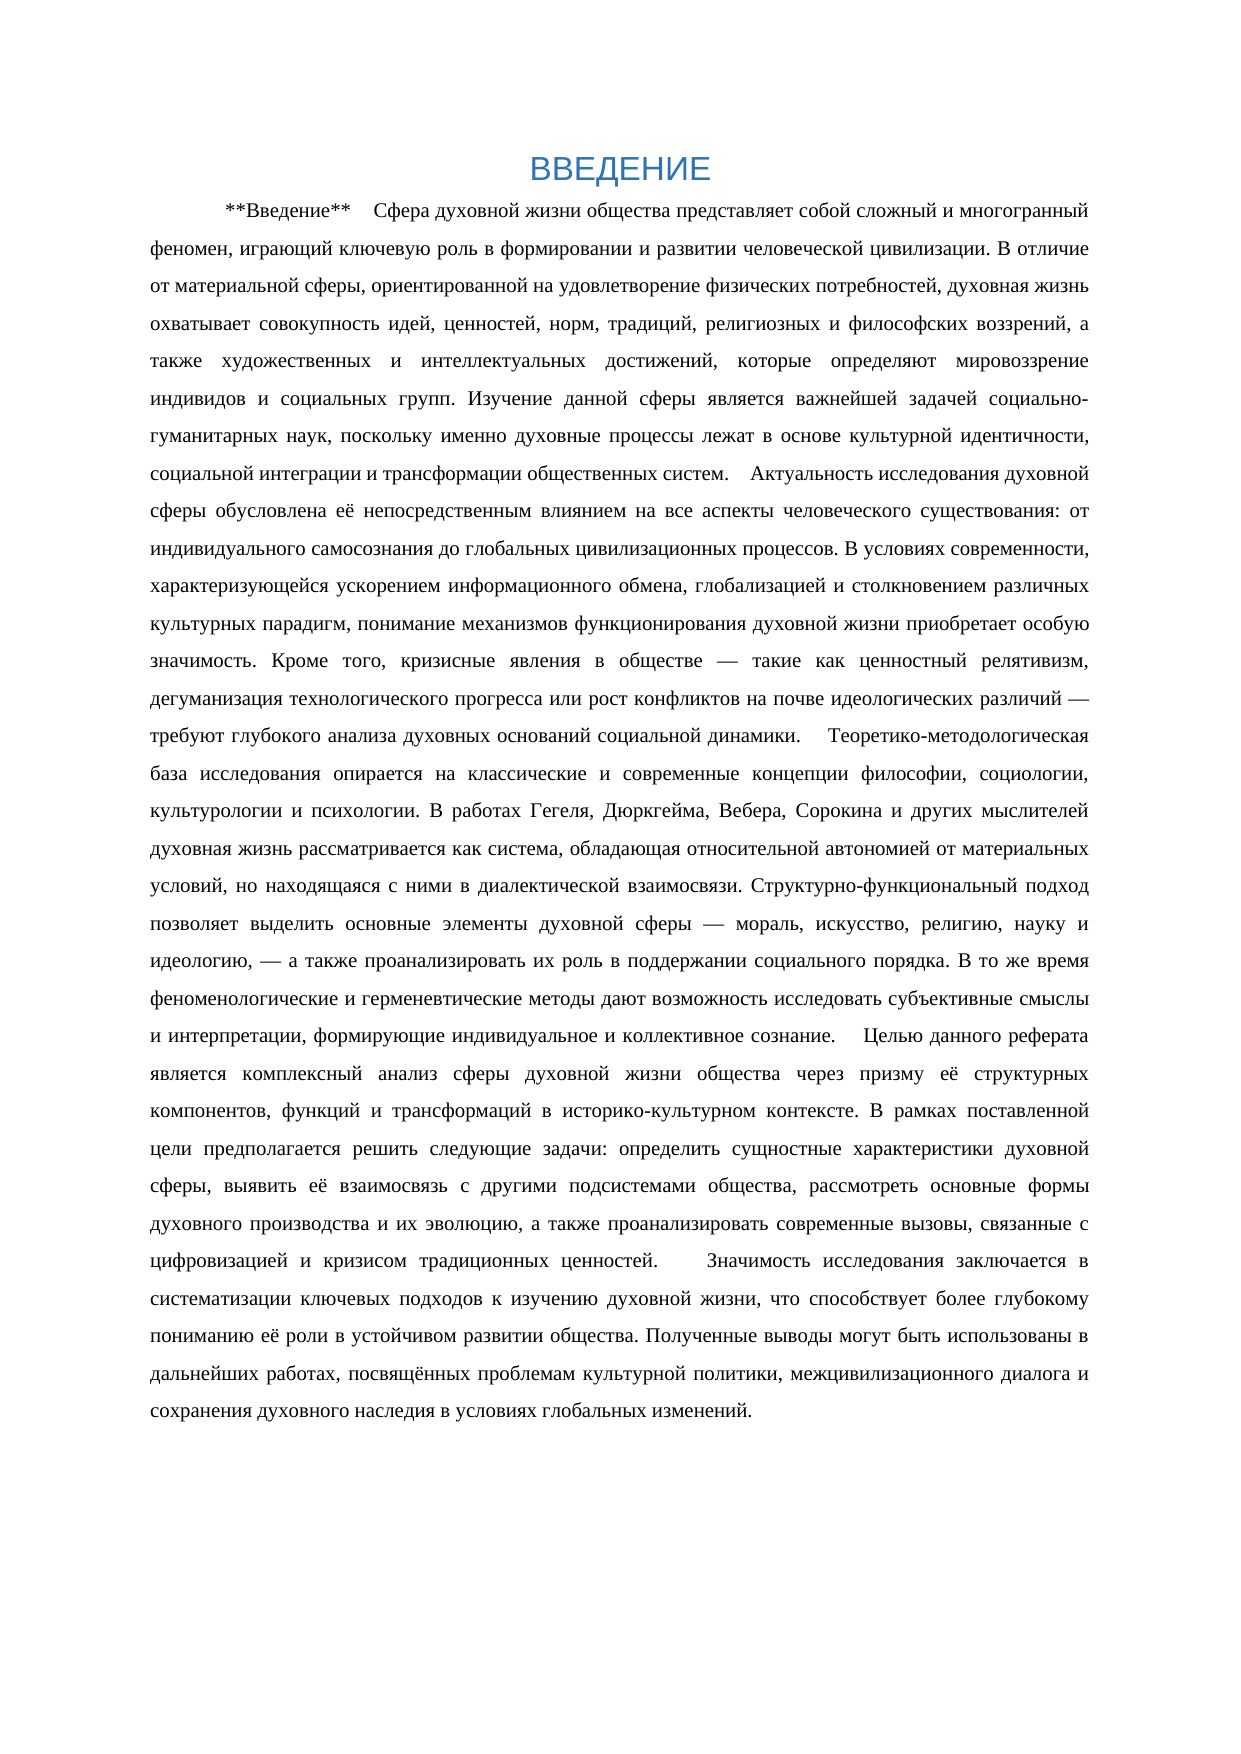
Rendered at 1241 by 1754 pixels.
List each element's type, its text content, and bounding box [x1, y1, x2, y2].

text **Введение** Сфера духовной жизни общества представляет собой сложный и многогранный феномен, играющий ключевую роль в формировании и развитии человеческой цивилизации. В отличие от материальной сферы, ориентированной на удовлетворение физических потребностей, духовная жизнь охватывает совокупность идей, ценностей, норм, традиций, религиозных и философских воззрений, а также художественных и интеллектуальных достижений, которые определяют мировоззрение индивидов и социальных групп. Изучение данной сферы является важнейшей задачей социально-гуманитарных наук, поскольку именно духовные процессы лежат в основе культурной идентичности, социальной интеграции и трансформации общественных систем. Актуальность исследования духовной сферы обусловлена её непосредственным влиянием на все аспекты человеческого существования: от индивидуального самосознания до глобальных цивилизационных процессов. В условиях современности, характеризующейся ускорением информационного обмена, глобализацией и столкновением различных культурных парадигм, понимание механизмов функционирования духовной жизни приобретает особую значимость. Кроме того, кризисные явления в обществе — такие как ценностный релятивизм, дегуманизация технологического прогресса или рост конфликтов на почве идеологических различий — требуют глубокого анализа духовных оснований социальной динамики. Теоретико-методологическая база исследования опирается на классические и современные концепции философии, социологии, культурологии и психологии. В работах Гегеля, Дюркгейма, Вебера, Сорокина и других мыслителей духовная жизнь рассматривается как система, обладающая относительной автономией от материальных условий, но находящаяся с ними в диалектической взаимосвязи. Структурно-функциональный подход позволяет выделить основные элементы духовной сферы — мораль, искусство, религию, науку и идеологию, — а также проанализировать их роль в поддержании социального порядка. В то же время феноменологические и герменевтические методы дают возможность исследовать субъективные смыслы и интерпретации, формирующие индивидуальное и коллективное сознание. Целью данного реферата является комплексный анализ сферы духовной жизни общества через призму её структурных компонентов, функций и трансформаций в историко-культурном контексте. В рамках поставленной цели предполагается решить следующие задачи: определить сущностные характеристики духовной сферы, выявить её взаимосвязь с другими подсистемами общества, рассмотреть основные формы духовного производства и их эволюцию, а также проанализировать современные вызовы, связанные с цифровизацией и кризисом традиционных ценностей. Значимость исследования заключается в систематизации ключевых подходов к изучению духовной жизни, что способствует более глубокому пониманию её роли в устойчивом развитии общества. Полученные выводы могут быть использованы в дальнейших работах, посвящённых проблемам культурной политики, межцивилизационного диалога и сохранения духовного наследия в условиях глобальных изменений. [150, 187, 1090, 1425]
subtitle ВВЕДЕНИЕ [150, 150, 1090, 187]
